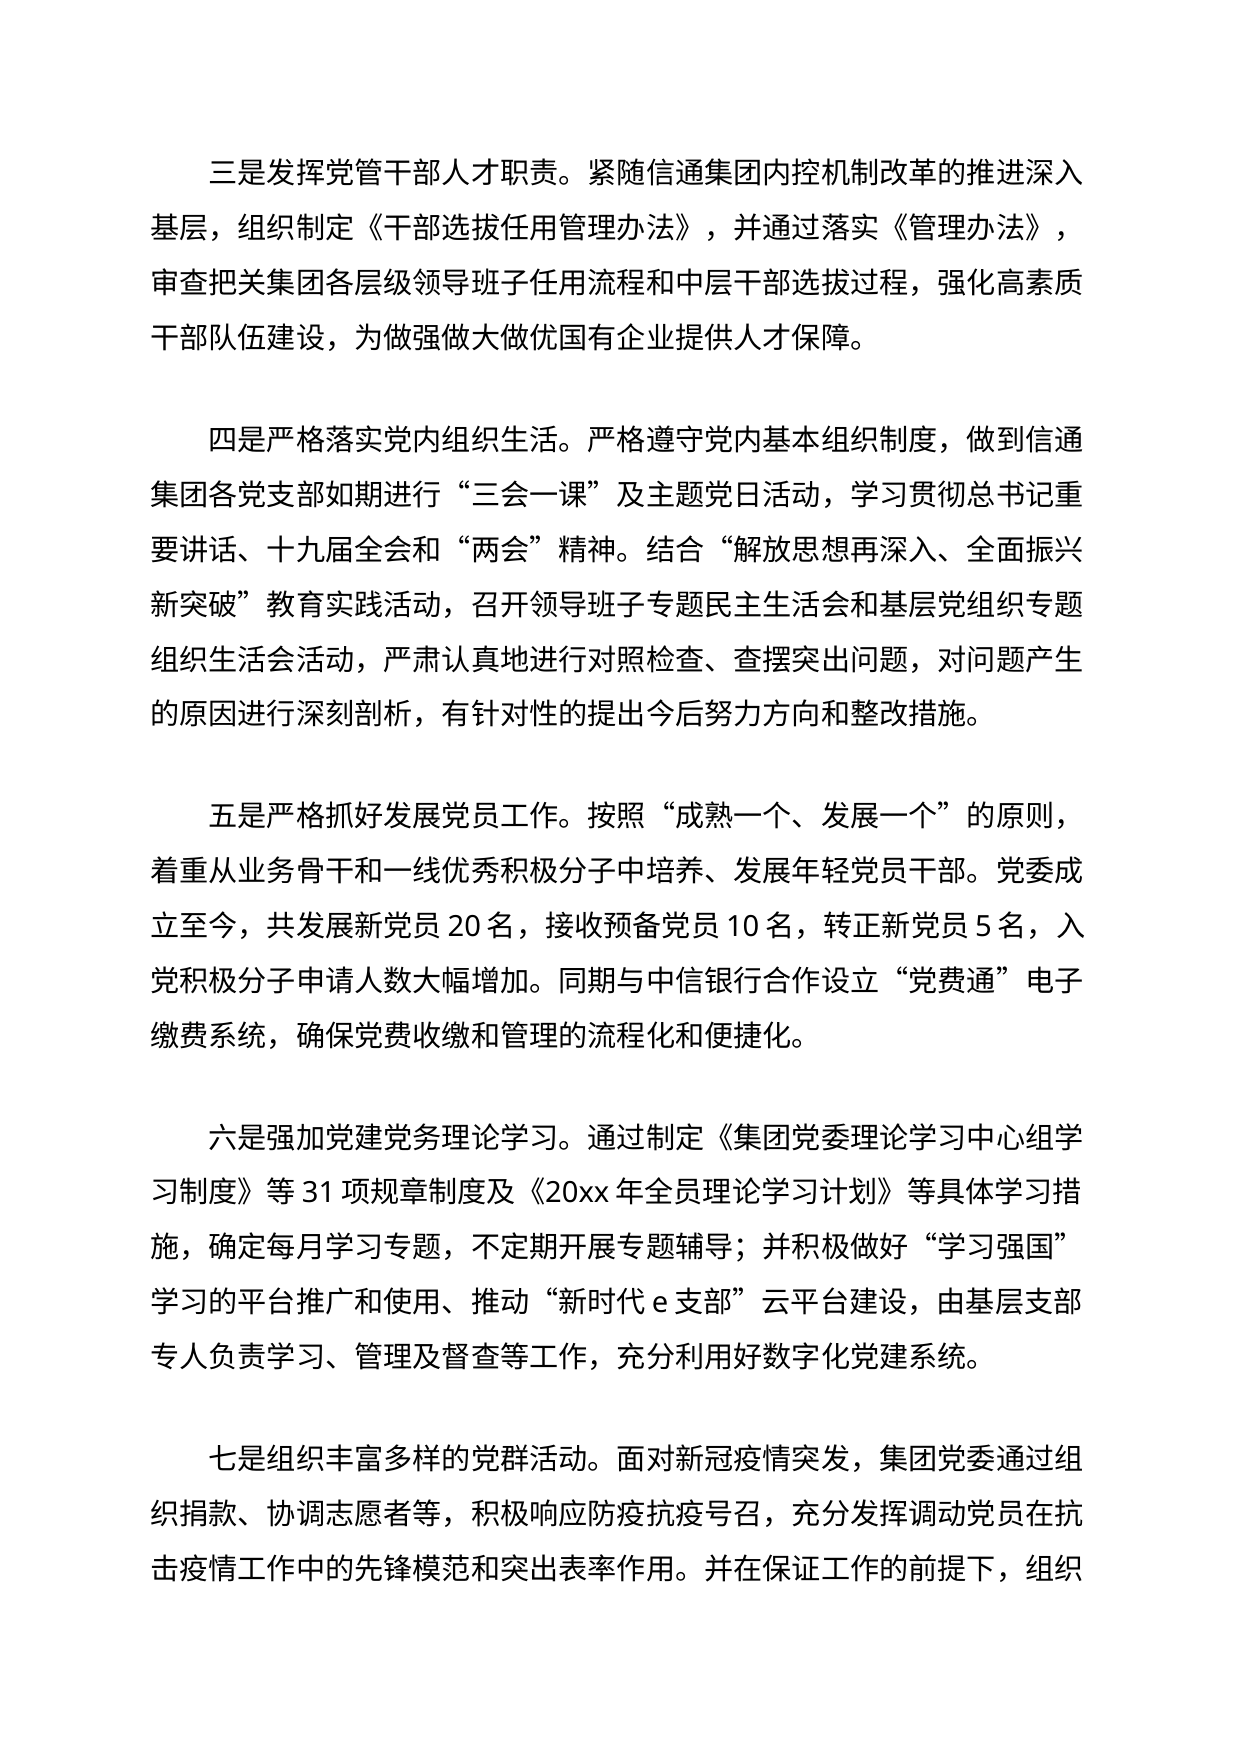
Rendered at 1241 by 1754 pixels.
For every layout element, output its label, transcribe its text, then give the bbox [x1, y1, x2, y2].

text 六是强加党建党务理论学习。通过制定《集团党委理论学习中心组学习制度》等31项规章制度及《20xx年全员理论学习计划》等具体学习措施，确定每月学习专题，不定期开展专题辅导；并积极做好“学习强国”学习的平台推广和使用、推动“新时代e支部”云平台建设，由基层支部专人负责学习、管理及督查等工作，充分利用好数字化党建系统。 [150, 1114, 1090, 1376]
text 五是严格抓好发展党员工作。按照“成熟一个、发展一个”的原则，着重从业务骨干和一线优秀积极分子中培养、发展年轻党员干部。党委成立至今，共发展新党员20名，接收预备党员10名，转正新党员5名，入党积极分子申请人数大幅增加。同期与中信银行合作设立“党费通”电子缴费系统，确保党费收缴和管理的流程化和便捷化。 [150, 793, 1090, 1055]
text 三是发挥党管干部人才职责。紧随信通集团内控机制改革的推进深入基层，组织制定《干部选拔任用管理办法》，并通过落实《管理办法》，审查把关集团各层级领导班子任用流程和中层干部选拔过程，强化高素质干部队伍建设，为做强做大做优国有企业提供人才保障。 [150, 150, 1090, 357]
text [150, 1436, 1090, 1588]
text 四是严格落实党内组织生活。严格遵守党内基本组织制度，做到信通集团各党支部如期进行“三会一课”及主题党日活动，学习贯彻总书记重要讲话、十九届全会和“两会”精神。结合“解放思想再深入、全面振兴新突破”教育实践活动，召开领导班子专题民主生活会和基层党组织专题组织生活会活动，严肃认真地进行对照检查、查摆突出问题，对问题产生的原因进行深刻剖析，有针对性的提出今后努力方向和整改措施。 [150, 416, 1090, 733]
